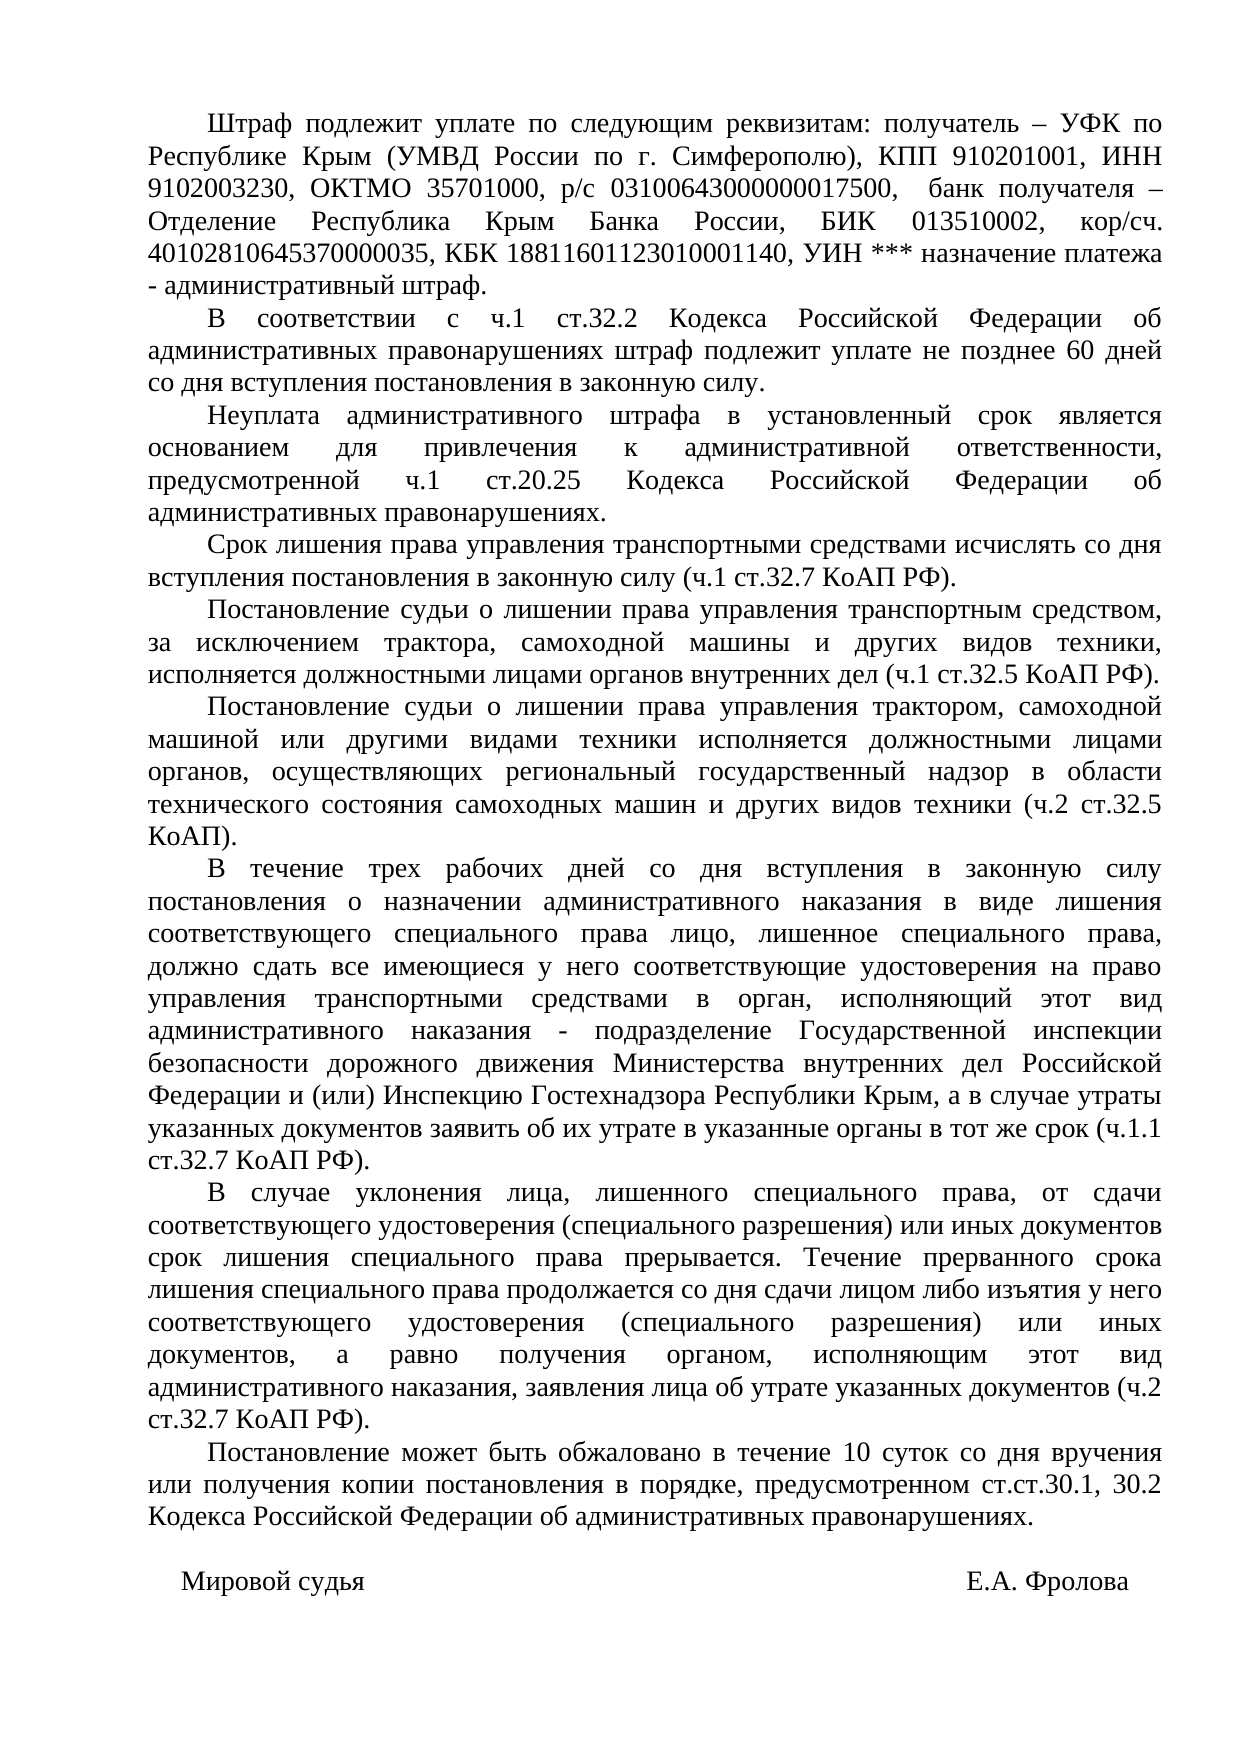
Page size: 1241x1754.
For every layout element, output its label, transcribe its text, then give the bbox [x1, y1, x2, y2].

text В соответствии с ч.1 ст.32.2 Кодекса Российской Федерации об административных правонарушениях штраф подлежит уплате не позднее 60 дней со дня вступления постановления в законную силу. [148, 301, 1163, 398]
text Срок лишения права управления транспортными средствами исчислять со дня вступления постановления в законную силу (ч.1 ст.32.7 КоАП РФ). [148, 527, 1163, 592]
text Неуплата административного штрафа в установленный срок является основанием для привлечения к административной ответственности, предусмотренной ч.1 ст.20.25 Кодекса Российской Федерации об административных правонарушениях. [148, 398, 1163, 527]
text Постановление может быть обжаловано в течение 10 суток со дня вручения или получения копии постановления в порядке, предусмотренном ст.ст.30.1, 30.2 Кодекса Российской Федерации об административных правонарушениях. [148, 1434, 1163, 1532]
text В случае уклонения лица, лишенного специального права, от сдачи соответствующего удостоверения (специального разрешения) или иных документов срок лишения специального права прерывается. Течение прерванного срока лишения специального права продолжается со дня сдачи лицом либо изъятия у него соответствующего удостоверения (специального разрешения) или иных документов, а равно получения органом, исполняющим этот вид административного наказания, заявления лица об утрате указанных документов (ч.2 ст.32.7 КоАП РФ). [148, 1175, 1163, 1434]
text Постановление судьи о лишении права управления транспортным средством, за исключением трактора, самоходной машины и других видов техники, исполняется должностными лицами органов внутренних дел (ч.1 ст.32.5 КоАП РФ). [148, 592, 1163, 689]
text Постановление судьи о лишении права управления трактором, самоходной машиной или другими видами техники исполняется должностными лицами органов, осуществляющих региональный государственный надзор в области технического состояния самоходных машин и других видов техники (ч.2 ст.32.5 КоАП). [148, 689, 1163, 851]
text В течение трех рабочих дней со дня вступления в законную силу постановления о назначении административного наказания в виде лишения соответствующего специального права лицо, лишенное специального права, должно сдать все имеющиеся у него соответствующие удостоверения на право управления транспортными средствами в орган, исполняющий этот вид административного наказания - подразделение Государственной инспекции безопасности дорожного движения Министерства внутренних дел Российской Федерации и (или) Инспекцию Гостехнадзора Республики Крым, а в случае утраты указанных документов заявить об их утрате в указанные органы в тот же срок (ч.1.1 ст.32.7 КоАП РФ). [148, 851, 1163, 1175]
text Мировой судья Е.А. Фролова [148, 1564, 1163, 1597]
text Штраф подлежит уплате по следующим реквизитам: получатель – УФК по Республике Крым (УМВД России по г. Симферополю), КПП 910201001, ИНН 9102003230, ОКТМО 35701000, р/с 03100643000000017500, банк получателя – Отделение Республика Крым Банка России, БИК 013510002, кор/сч. 40102810645370000035, КБК 18811601123010001140, УИН *** назначение платежа - административный штраф. [148, 106, 1163, 301]
